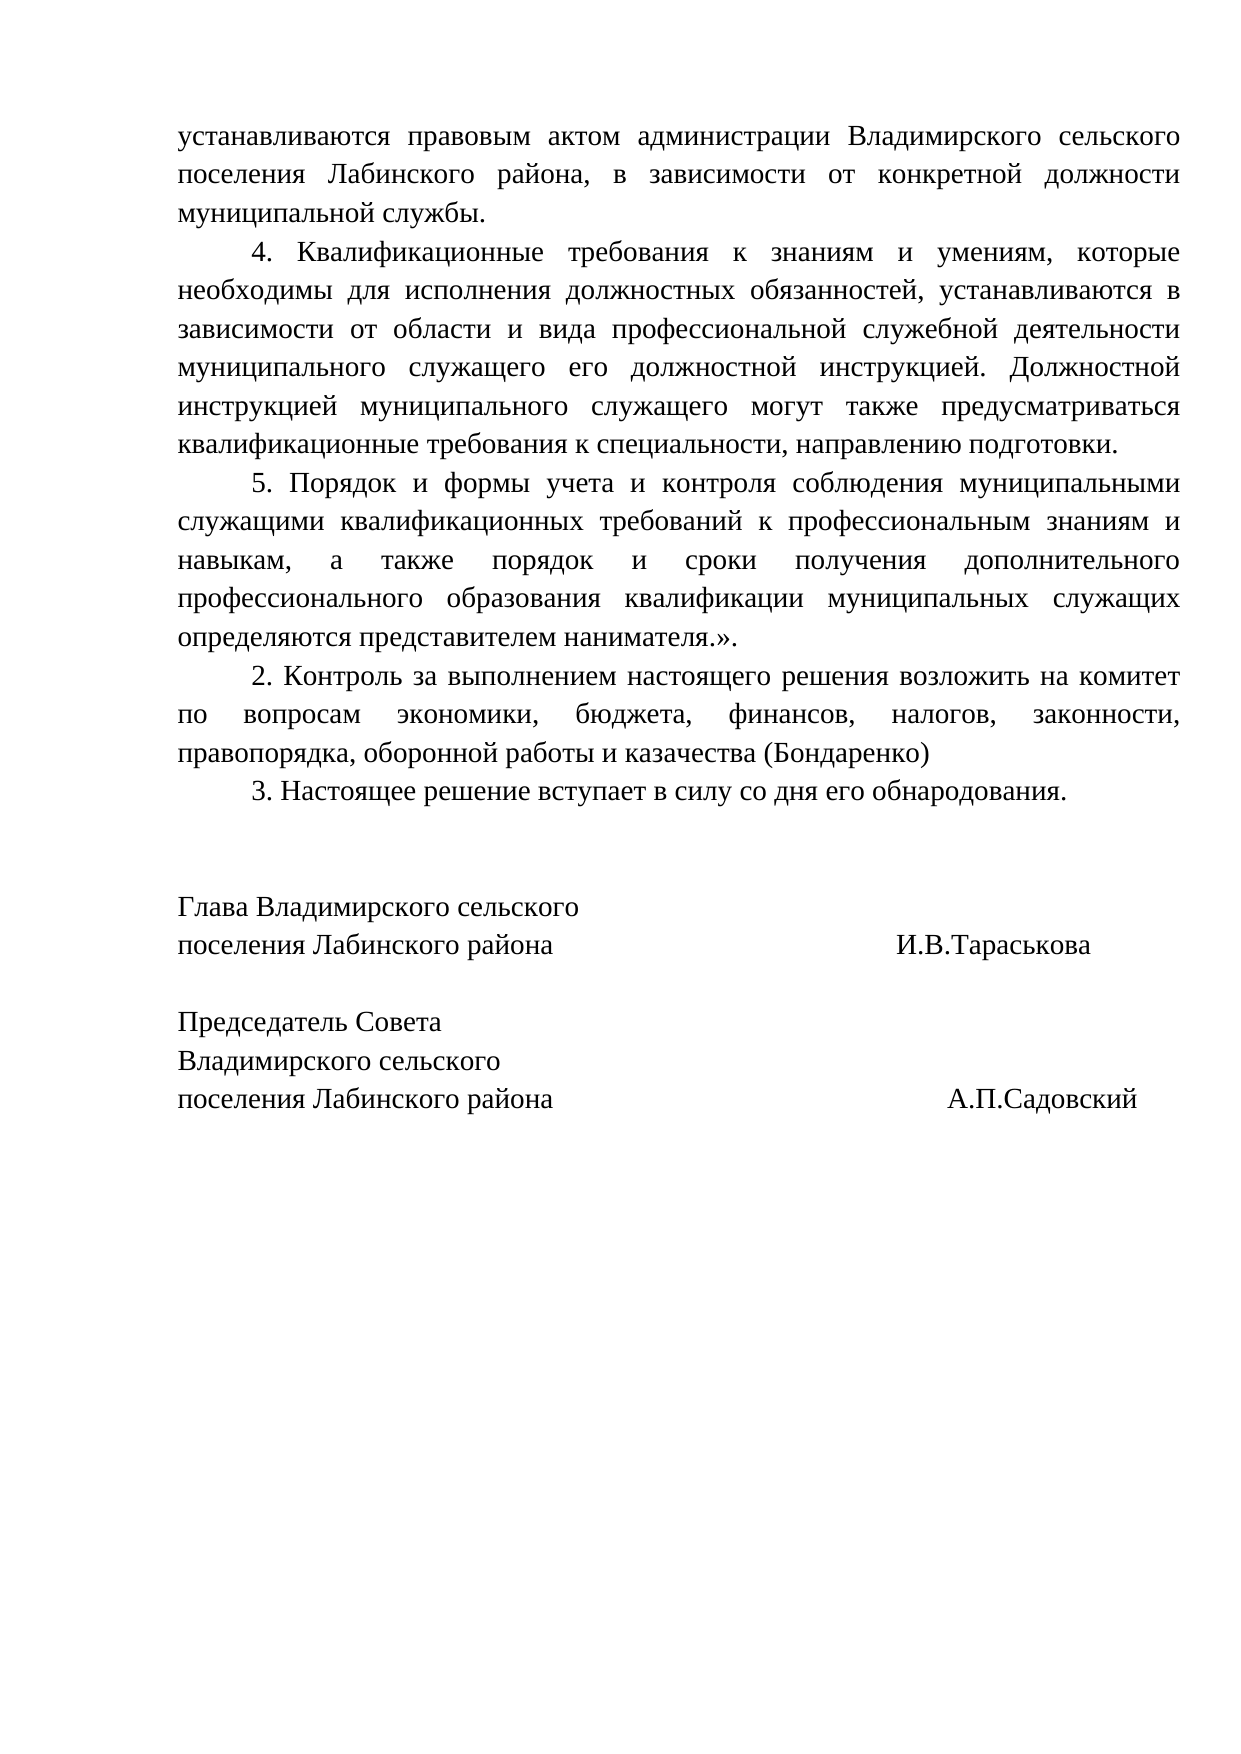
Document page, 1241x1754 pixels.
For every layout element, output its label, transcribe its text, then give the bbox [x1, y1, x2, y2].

text 4. Квалификационные требования к знаниям и умениям, которые необходимы для исполнения должностных обязанностей, устанавливаются в зависимости от области и вида профессиональной служебной деятельности муниципального служащего его должностной инструкцией. Должностной инструкцией муниципального служащего могут также предусматриваться квалификационные требования к специальности, направлению подготовки. [177, 234, 1181, 460]
text Глава Владимирского сельского [177, 889, 1181, 922]
text 3. Настоящее решение вступает в силу со дня его обнародования. [177, 773, 1181, 807]
text Председатель Совета [177, 1004, 1181, 1038]
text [177, 118, 1181, 229]
text 5. Порядок и формы учета и контроля соблюдения муниципальными служащими квалификационных требований к профессиональным знаниям и навыкам, а также порядок и сроки получения дополнительного профессионального образования квалификации муниципальных служащих определяются представителем нанимателя.». [177, 465, 1181, 653]
text 2. Контроль за выполнением настоящего решения возложить на комитет по вопросам экономики, бюджета, финансов, налогов, законности, правопорядка, оборонной работы и казачества (Бондаренко) [177, 658, 1181, 768]
text поселения Лабинского района А.П.Садовский [177, 1082, 1181, 1115]
text поселения Лабинского района И.В.Тараськова [177, 927, 1181, 961]
text Владимирского сельского [177, 1043, 1181, 1077]
